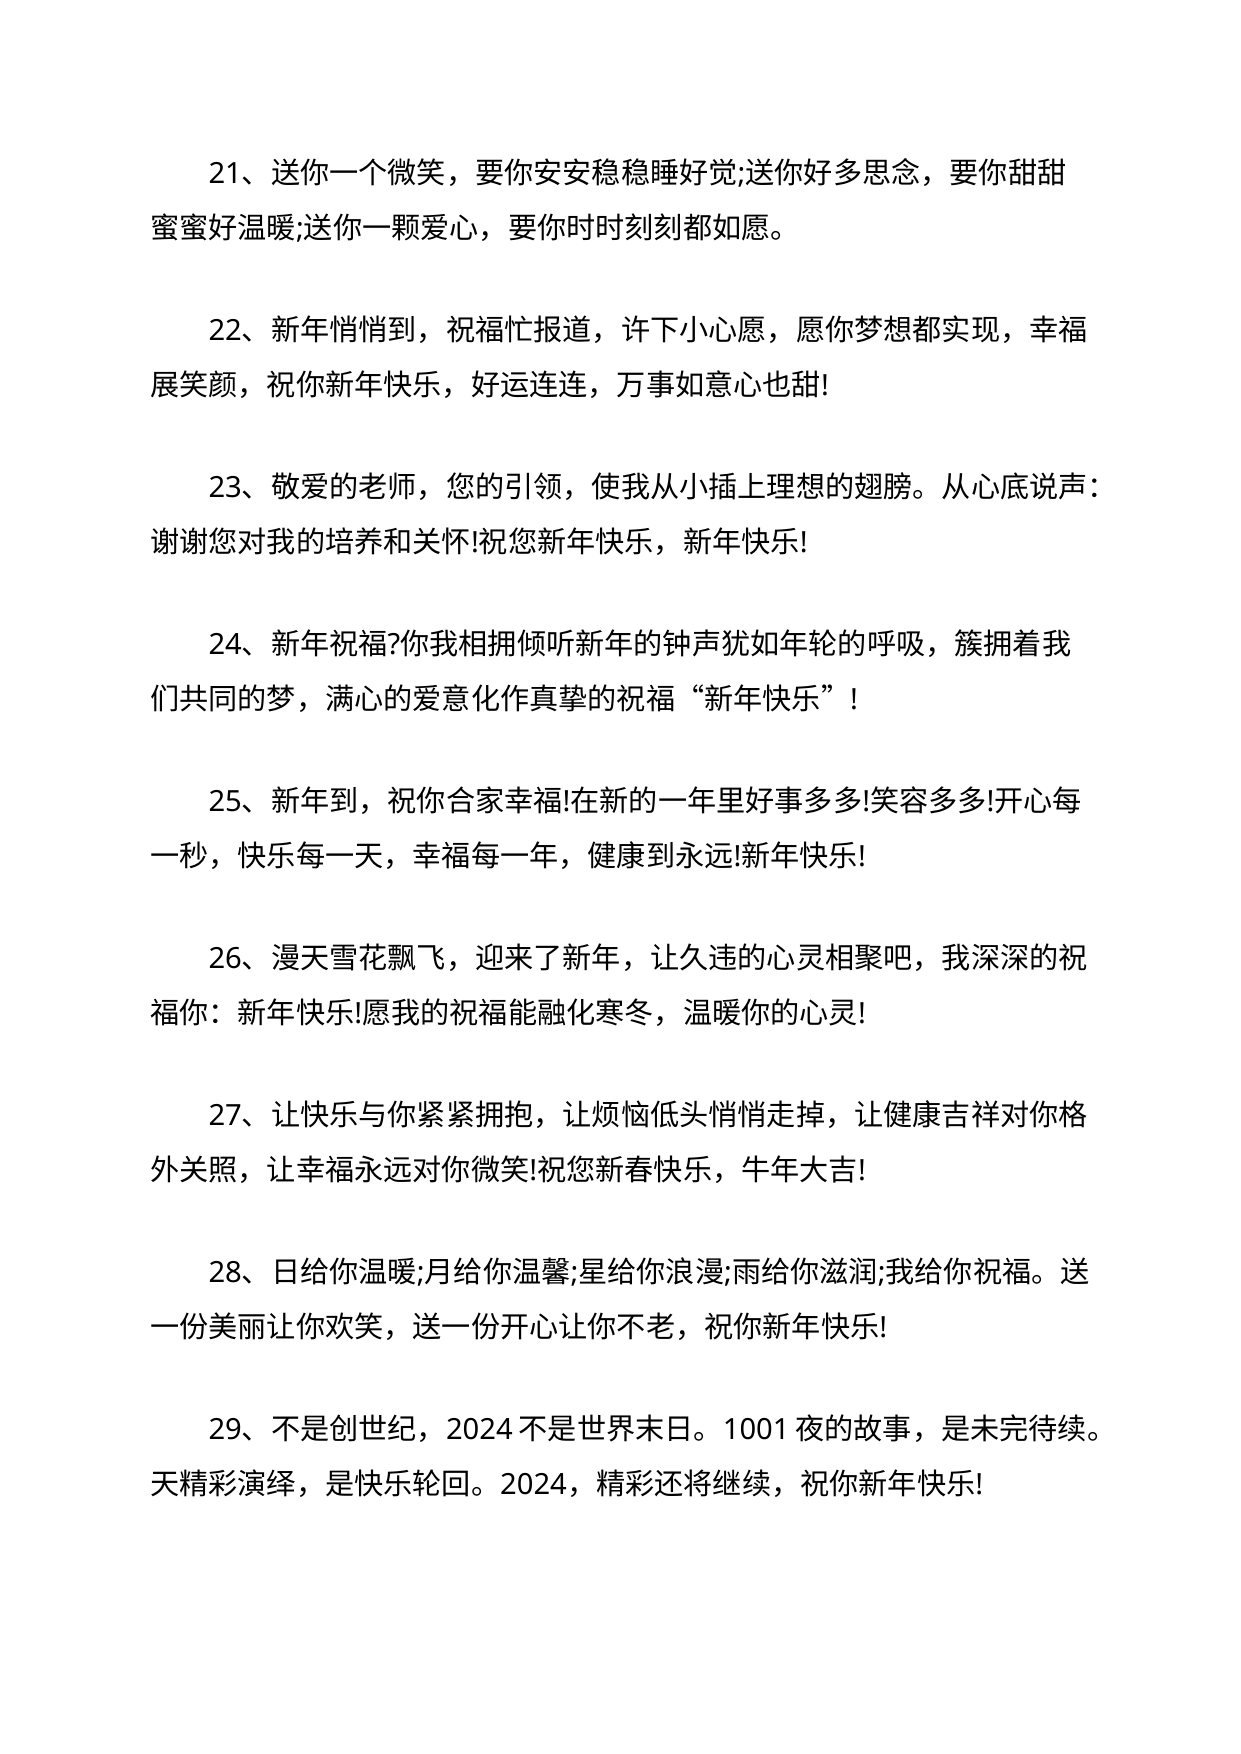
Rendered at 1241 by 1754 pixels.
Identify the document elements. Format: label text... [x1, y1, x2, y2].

text 22、新年悄悄到，祝福忙报道，许下小心愿，愿你梦想都实现，幸福展笑颜，祝你新年快乐，好运连连，万事如意心也甜! [150, 307, 1090, 404]
text 21、送你一个微笑，要你安安稳稳睡好觉;送你好多思念，要你甜甜蜜蜜好温暖;送你一颗爱心，要你时时刻刻都如愿。 [150, 150, 1090, 247]
text 25、新年到，祝你合家幸福!在新的一年里好事多多!笑容多多!开心每一秒，快乐每一天，幸福每一年，健康到永远!新年快乐! [150, 778, 1090, 875]
text 28、日给你温暖;月给你温馨;星给你浪漫;雨给你滋润;我给你祝福。送一份美丽让你欢笑，送一份开心让你不老，祝你新年快乐! [150, 1249, 1090, 1346]
text 26、漫天雪花飘飞，迎来了新年，让久违的心灵相聚吧，我深深的祝福你：新年快乐!愿我的祝福能融化寒冬，温暖你的心灵! [150, 935, 1090, 1032]
text 29、不是创世纪，2024不是世界末日。1001夜的故事，是未完待续。天精彩演绎，是快乐轮回。2024，精彩还将继续，祝你新年快乐! [150, 1406, 1090, 1503]
text 23、敬爱的老师，您的引领，使我从小插上理想的翅膀。从心底说声：谢谢您对我的培养和关怀!祝您新年快乐，新年快乐! [150, 464, 1090, 561]
text 24、新年祝福?你我相拥倾听新年的钟声犹如年轮的呼吸，簇拥着我们共同的梦，满心的爱意化作真挚的祝福“新年快乐”! [150, 621, 1090, 718]
text 27、让快乐与你紧紧拥抱，让烦恼低头悄悄走掉，让健康吉祥对你格外关照，让幸福永远对你微笑!祝您新春快乐，牛年大吉! [150, 1092, 1090, 1189]
